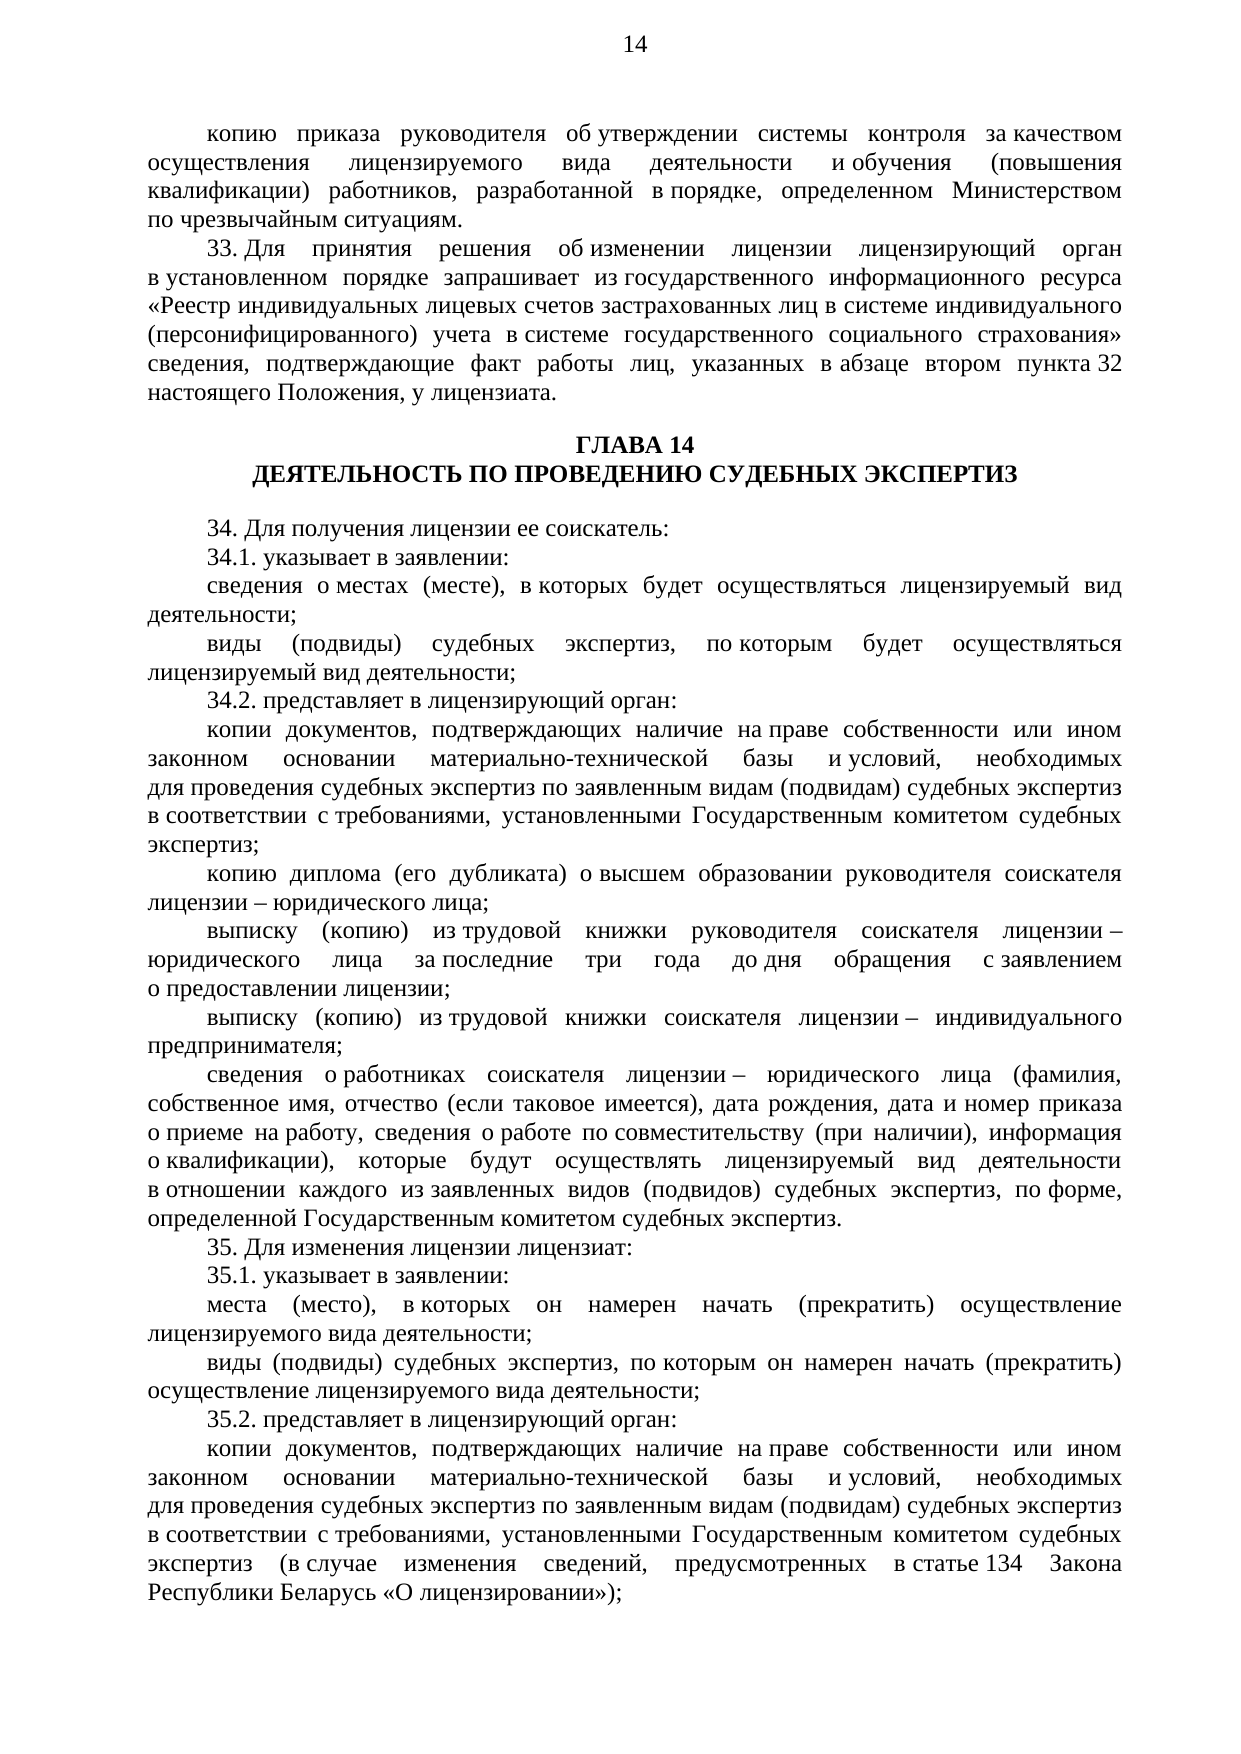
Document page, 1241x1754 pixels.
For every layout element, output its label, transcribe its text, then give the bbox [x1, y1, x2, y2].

text 34. Для получения лицензии ее соискатель: [147, 513, 1122, 542]
text выписку (копию) из трудовой книжки соискателя лицензии – индивидуального предпринимателя; [147, 1002, 1122, 1059]
text виды (подвиды) судебных экспертиз, по которым будет осуществляться лицензируемый вид деятельности; [147, 628, 1122, 686]
text 34.2. представляет в лицензирующий орган: [147, 686, 1122, 714]
text выписку (копию) из трудовой книжки руководителя соискателя лицензии – юридического лица за последние три года до дня обращения с заявлением о предоставлении лицензии; [147, 916, 1122, 1002]
text копии документов, подтверждающих наличие на праве собственности или ином законном основании материально-технической базы и условий, необходимых для проведения судебных экспертиз по заявленным видам (подвидам) судебных экспертиз в соответствии с требованиями, установленными Государственным комитетом судебных экспертиз; [147, 714, 1122, 858]
text копию диплома (его дубликата) о высшем образовании руководителя соискателя лицензии – юридического лица; [147, 858, 1122, 916]
text 33. Для принятия решения об изменении лицензии лицензирующий орган в установленном порядке запрашивает из государственного информационного ресурса «Реестр индивидуальных лицевых счетов застрахованных лиц в системе индивидуального (персонифицированного) учета в системе государственного социального страхования» сведения, подтверждающие факт работы лиц, указанных в абзаце втором пункта 32 настоящего Положения, у лицензиата. [147, 233, 1122, 406]
text копии документов, подтверждающих наличие на праве собственности или ином законном основании материально-технической базы и условий, необходимых для проведения судебных экспертиз по заявленным видам (подвидам) судебных экспертиз в соответствии с требованиями, установленными Государственным комитетом судебных экспертиз (в случае изменения сведений, предусмотренных в статье 134 Закона Республики Беларусь «О лицензировании»); [147, 1433, 1122, 1606]
text сведения о работниках соискателя лицензии – юридического лица (фамилия, собственное имя, отчество (если таковое имеется), дата рождения, дата и номер приказа о приеме на работу, сведения о работе по совместительству (при наличии), информация о квалификации), которые будут осуществлять лицензируемый вид деятельности в отношении каждого из заявленных видов (подвидов) судебных экспертиз, по форме, определенной Государственным комитетом судебных экспертиз. [147, 1059, 1122, 1232]
text сведения о местах (месте), в которых будет осуществляться лицензируемый вид деятельности; [147, 571, 1122, 628]
text виды (подвиды) судебных экспертиз, по которым он намерен начать (прекратить) осуществление лицензируемого вида деятельности; [147, 1347, 1122, 1404]
text копию приказа руководителя об утверждении системы контроля за качеством осуществления лицензируемого вида деятельности и обучения (повышения квалификации) работников, разработанной в порядке, определенном Министерством по чрезвычайным ситуациям. [147, 118, 1122, 233]
text ГЛАВА 14 ДЕЯТЕЛЬНОСТЬ ПО ПРОВЕДЕНИЮ СУДЕБНЫХ ЭКСПЕРТИЗ [147, 431, 1122, 488]
text 35. Для изменения лицензии лицензиат: [147, 1232, 1122, 1261]
text 34.1. указывает в заявлении: [147, 542, 1122, 571]
text 35.1. указывает в заявлении: [147, 1261, 1122, 1289]
text 35.2. представляет в лицензирующий орган: [147, 1404, 1122, 1433]
text места (место), в которых он намерен начать (прекратить) осуществление лицензируемого вида деятельности; [147, 1289, 1122, 1347]
